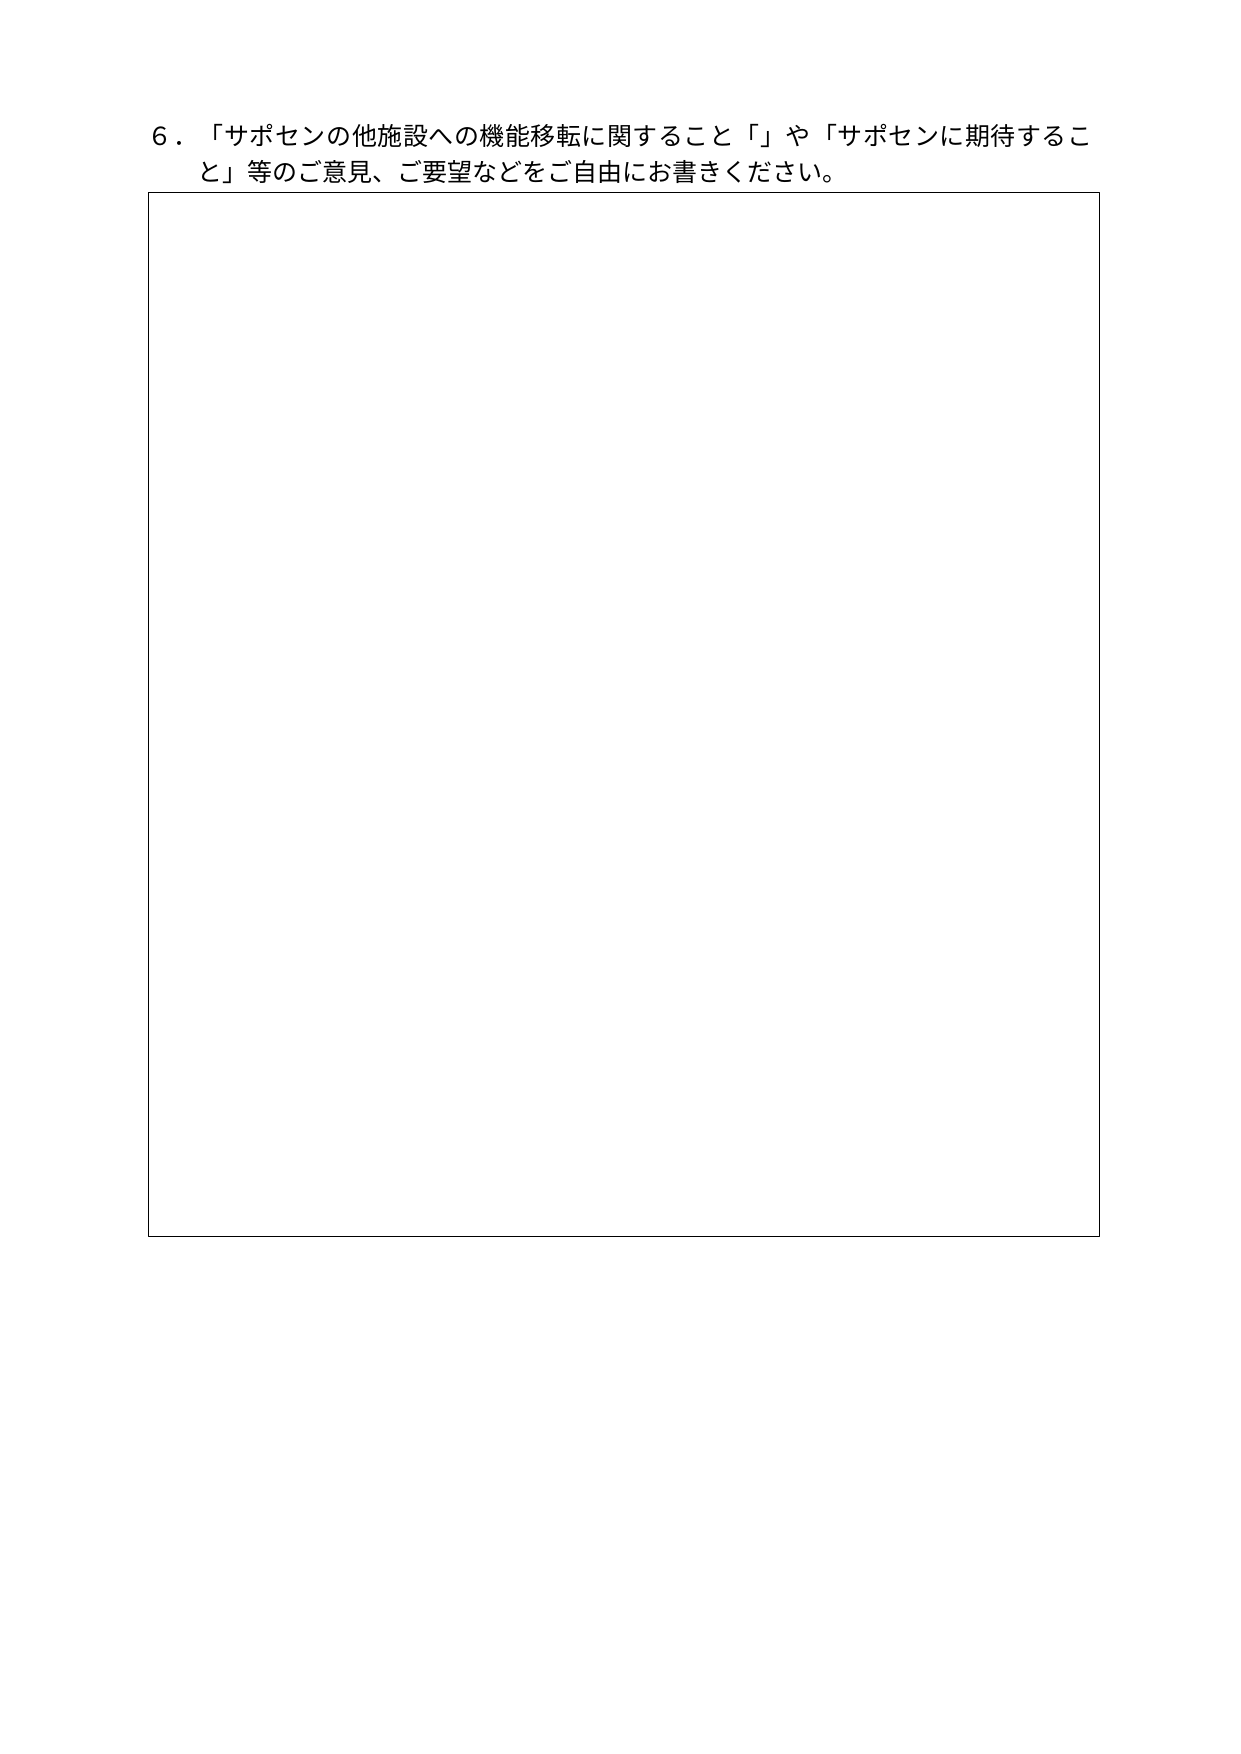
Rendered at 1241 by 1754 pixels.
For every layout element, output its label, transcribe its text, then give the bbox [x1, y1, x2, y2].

text ６．「サポセンの他施設への機能移転に関すること「」や「サポセンに期待すること」等のご意見、ご要望などをご自由にお書きください。 [148, 116, 1092, 188]
